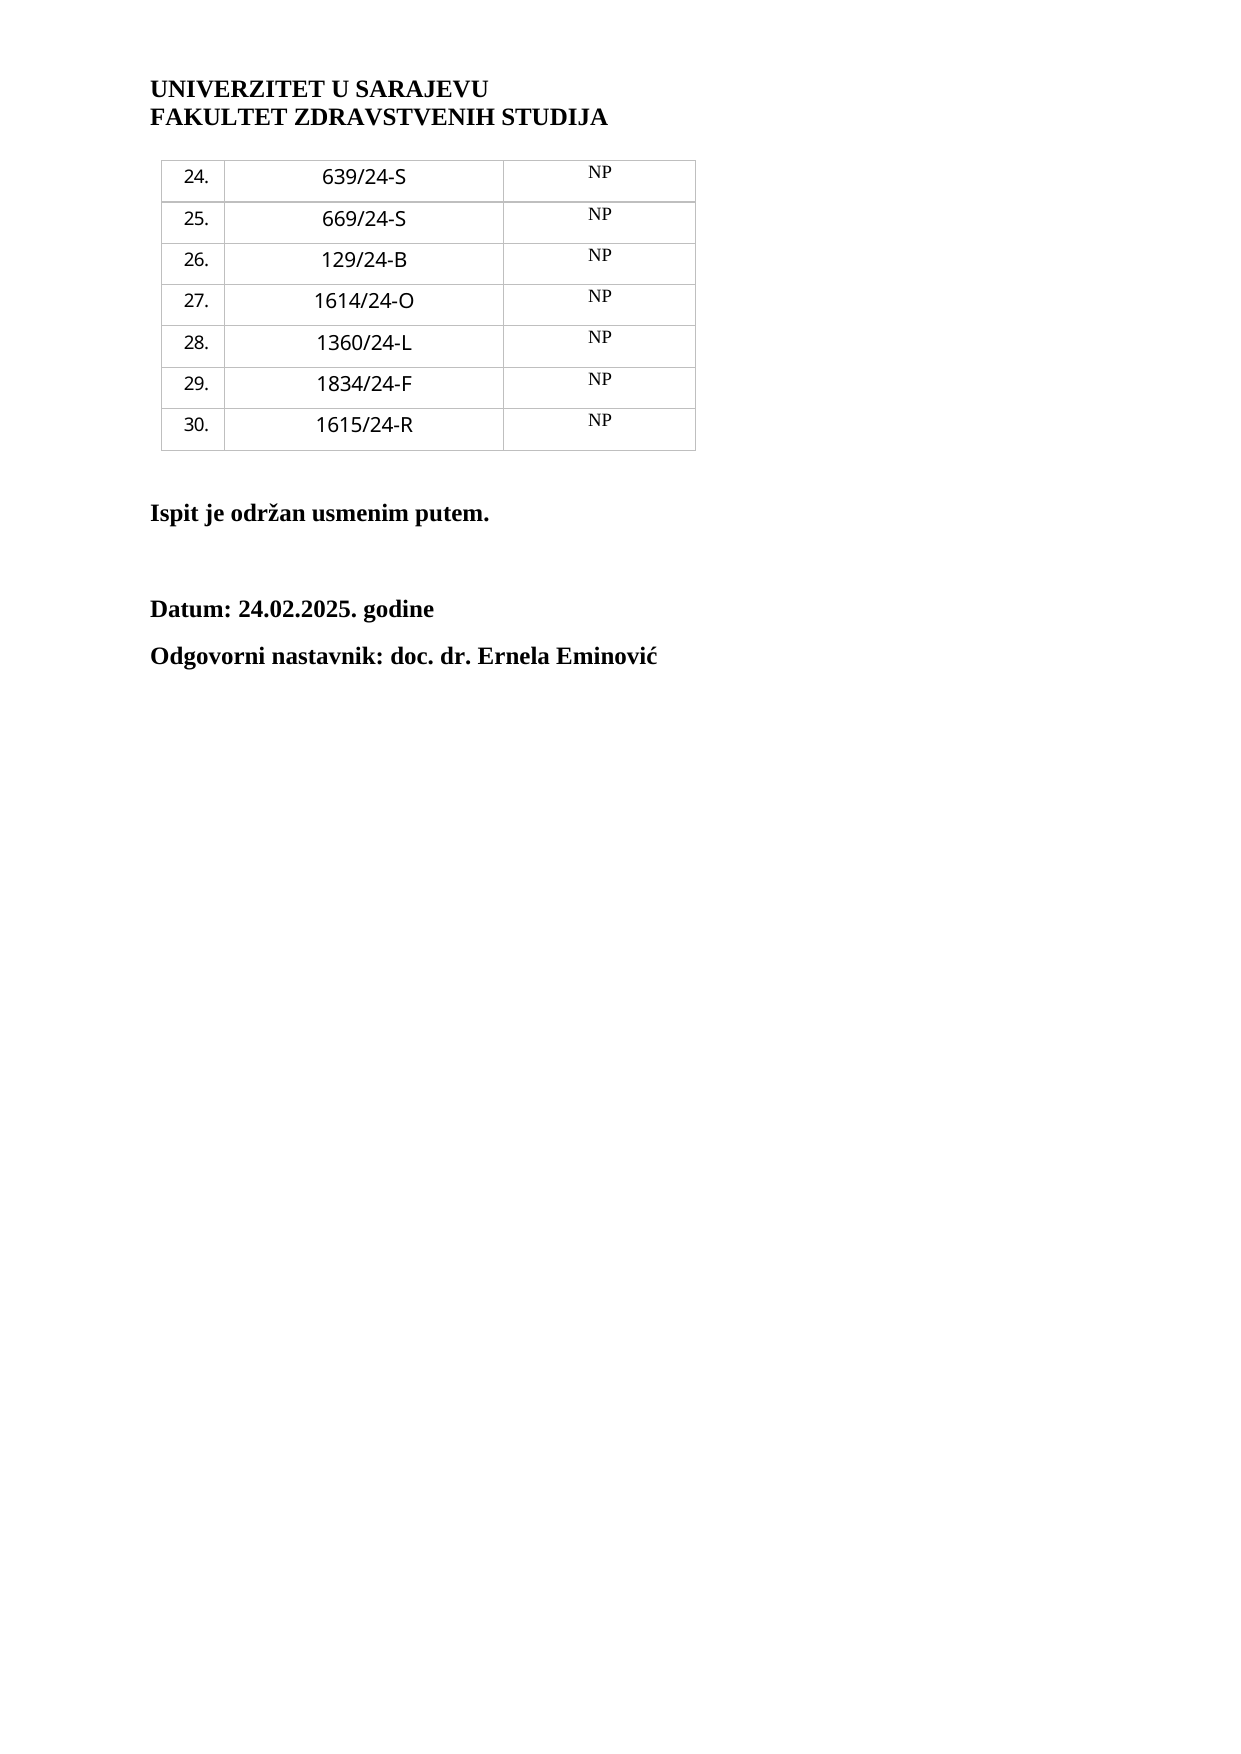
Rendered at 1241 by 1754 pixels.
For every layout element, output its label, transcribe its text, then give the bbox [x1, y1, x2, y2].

table_cell NP [504, 285, 695, 325]
table_cell 639/24-S [225, 161, 503, 201]
table_cell NP [504, 368, 695, 408]
table_cell 25. [162, 203, 224, 243]
table_cell 28. [162, 326, 224, 367]
table_cell 29. [162, 368, 224, 408]
table_cell NP [504, 244, 695, 284]
table_cell 1614/24-O [225, 285, 503, 325]
table_cell NP [504, 326, 695, 367]
table_cell 669/24-S [225, 203, 503, 243]
table_cell 26. [162, 244, 224, 284]
table_cell 1615/24-R [225, 409, 503, 449]
table_cell NP [504, 409, 695, 449]
table_cell 24. [162, 161, 224, 201]
text Odgovorni nastavnik: doc. dr. Ernela Eminović [150, 641, 1090, 670]
table_cell NP [504, 161, 695, 201]
table_cell 129/24-B [225, 244, 503, 284]
table_cell NP [504, 203, 695, 243]
text Ispit je održan usmenim putem. [150, 498, 1090, 527]
table_cell 1360/24-L [225, 326, 503, 367]
table_cell 27. [162, 285, 224, 325]
table_cell 1834/24-F [225, 368, 503, 408]
table_cell 30. [162, 409, 224, 449]
text Datum: 24.02.2025. godine [150, 594, 1090, 622]
